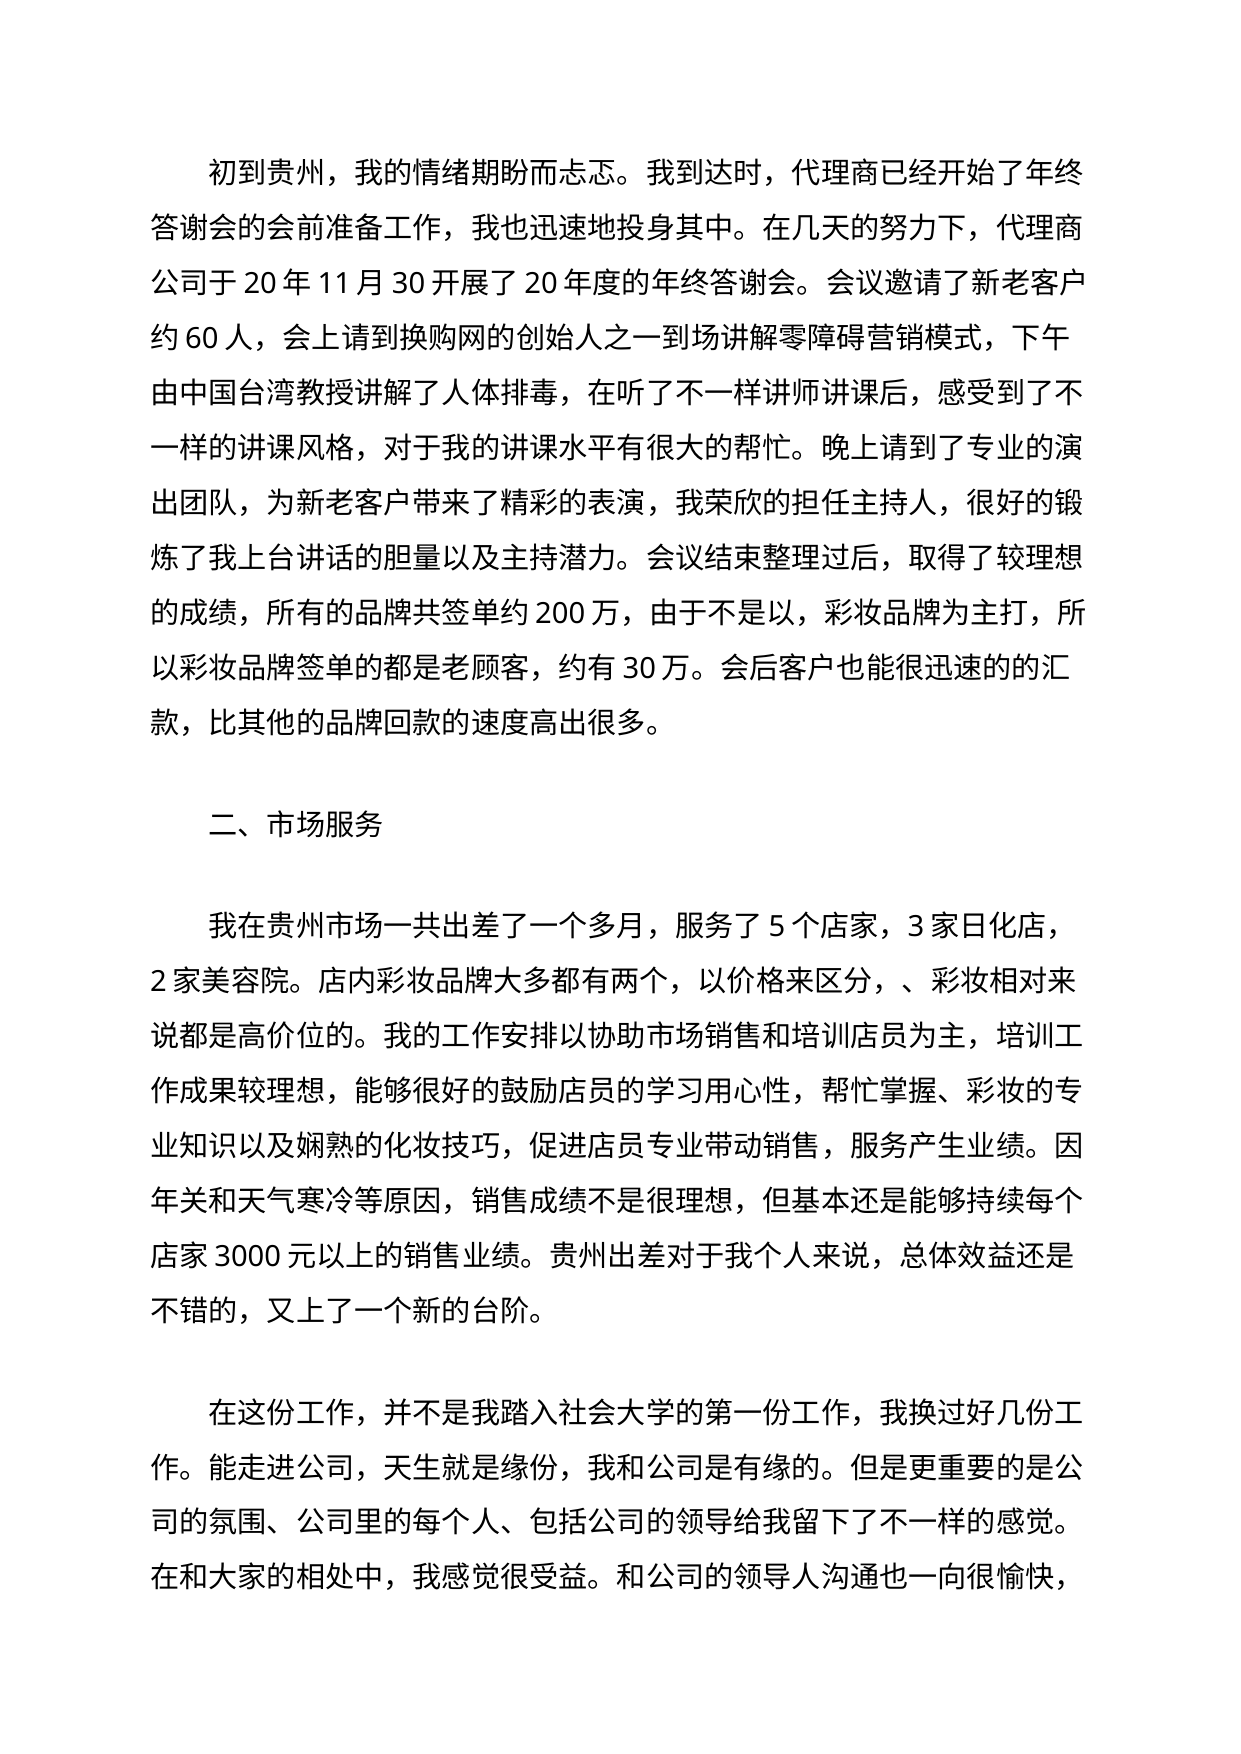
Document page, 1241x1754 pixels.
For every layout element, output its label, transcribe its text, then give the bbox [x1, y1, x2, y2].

text 我在贵州市场一共出差了一个多月，服务了5个店家，3家日化店，2家美容院。店内彩妆品牌大多都有两个，以价格来区分，、彩妆相对来说都是高价位的。我的工作安排以协助市场销售和培训店员为主，培训工作成果较理想，能够很好的鼓励店员的学习用心性，帮忙掌握、彩妆的专业知识以及娴熟的化妆技巧，促进店员专业带动销售，服务产生业绩。因年关和天气寒冷等原因，销售成绩不是很理想，但基本还是能够持续每个店家3000元以上的销售业绩。贵州出差对于我个人来说，总体效益还是不错的，又上了一个新的台阶。 [150, 903, 1090, 1330]
text 初到贵州，我的情绪期盼而忐忑。我到达时，代理商已经开始了年终答谢会的会前准备工作，我也迅速地投身其中。在几天的努力下，代理商公司于20年11月30开展了20年度的年终答谢会。会议邀请了新老客户约60人，会上请到换购网的创始人之一到场讲解零障碍营销模式，下午由中国台湾教授讲解了人体排毒，在听了不一样讲师讲课后，感受到了不一样的讲课风格，对于我的讲课水平有很大的帮忙。晚上请到了专业的演出团队，为新老客户带来了精彩的表演，我荣欣的担任主持人，很好的锻炼了我上台讲话的胆量以及主持潜力。会议结束整理过后，取得了较理想的成绩，所有的品牌共签单约200万，由于不是以，彩妆品牌为主打，所以彩妆品牌签单的都是老顾客，约有30万。会后客户也能很迅速的的汇款，比其他的品牌回款的速度高出很多。 [150, 150, 1090, 742]
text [150, 1389, 1090, 1596]
text 二、市场服务 [150, 801, 1090, 843]
